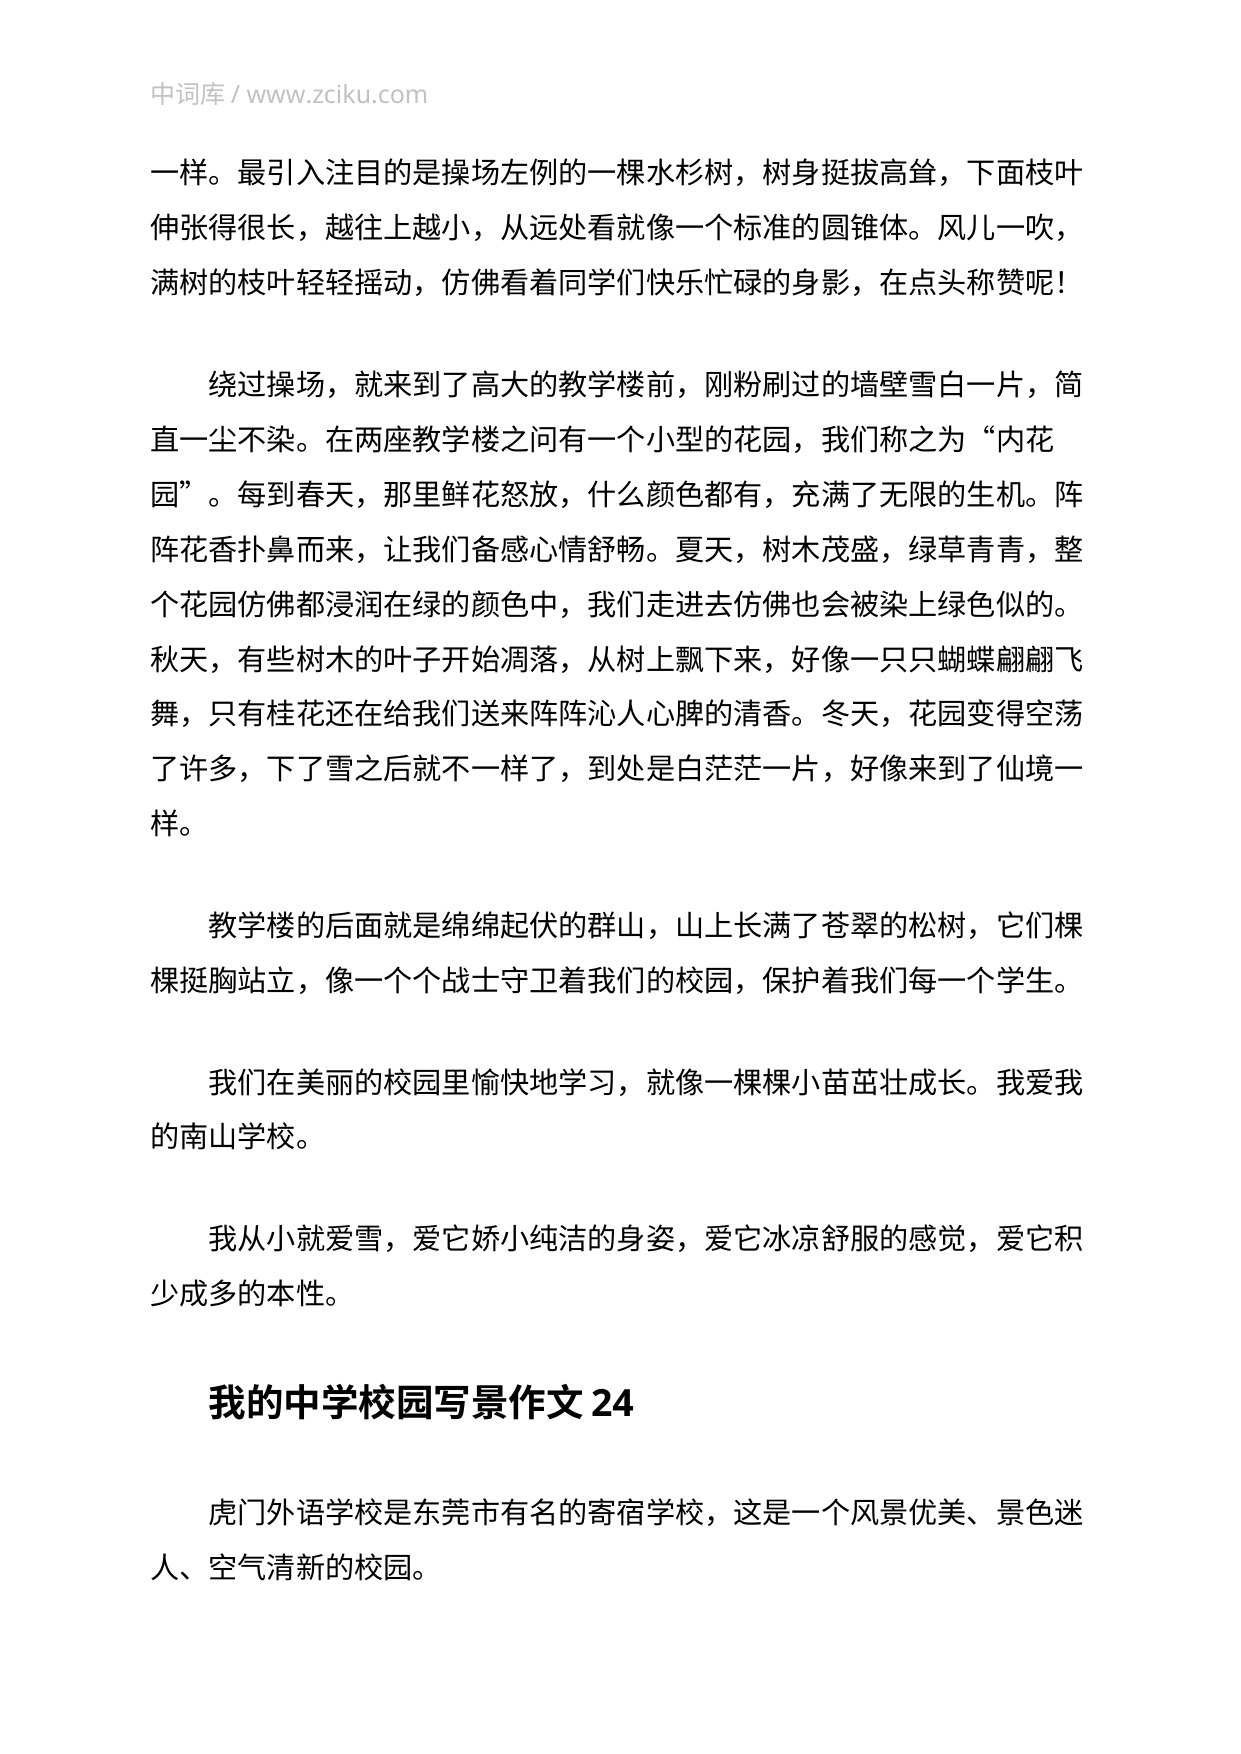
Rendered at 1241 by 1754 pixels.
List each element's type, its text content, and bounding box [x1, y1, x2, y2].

text 我从小就爱雪，爱它娇小纯洁的身姿，爱它冰凉舒服的感觉，爱它积少成多的本性。 [150, 1216, 1090, 1313]
text 虎门外语学校是东莞市有名的寄宿学校，这是一个风景优美、景色迷人、空气清新的校园。 [150, 1490, 1090, 1587]
text 教学楼的后面就是绵绵起伏的群山，山上长满了苍翠的松树，它们棵棵挺胸站立，像一个个战士守卫着我们的校园，保护着我们每一个学生。 [150, 902, 1090, 1000]
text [150, 150, 1090, 302]
text 我的中学校园写景作文24 [150, 1372, 1090, 1427]
text 绕过操场，就来到了高大的教学楼前，刚粉刷过的墙壁雪白一片，简直一尘不染。在两座教学楼之问有一个小型的花园，我们称之为“内花园”。每到春天，那里鲜花怒放，什么颜色都有，充满了无限的生机。阵阵花香扑鼻而来，让我们备感心情舒畅。夏天，树木茂盛，绿草青青，整个花园仿佛都浸润在绿的颜色中，我们走进去仿佛也会被染上绿色似的。秋天，有些树木的叶子开始凋落，从树上飘下来，好像一只只蝴蝶翩翩飞舞，只有桂花还在给我们送来阵阵沁人心脾的清香。冬天，花园变得空荡了许多，下了雪之后就不一样了，到处是白茫茫一片，好像来到了仙境一样。 [150, 362, 1090, 843]
text 我们在美丽的校园里愉快地学习，就像一棵棵小苗茁壮成长。我爱我的南山学校。 [150, 1059, 1090, 1156]
